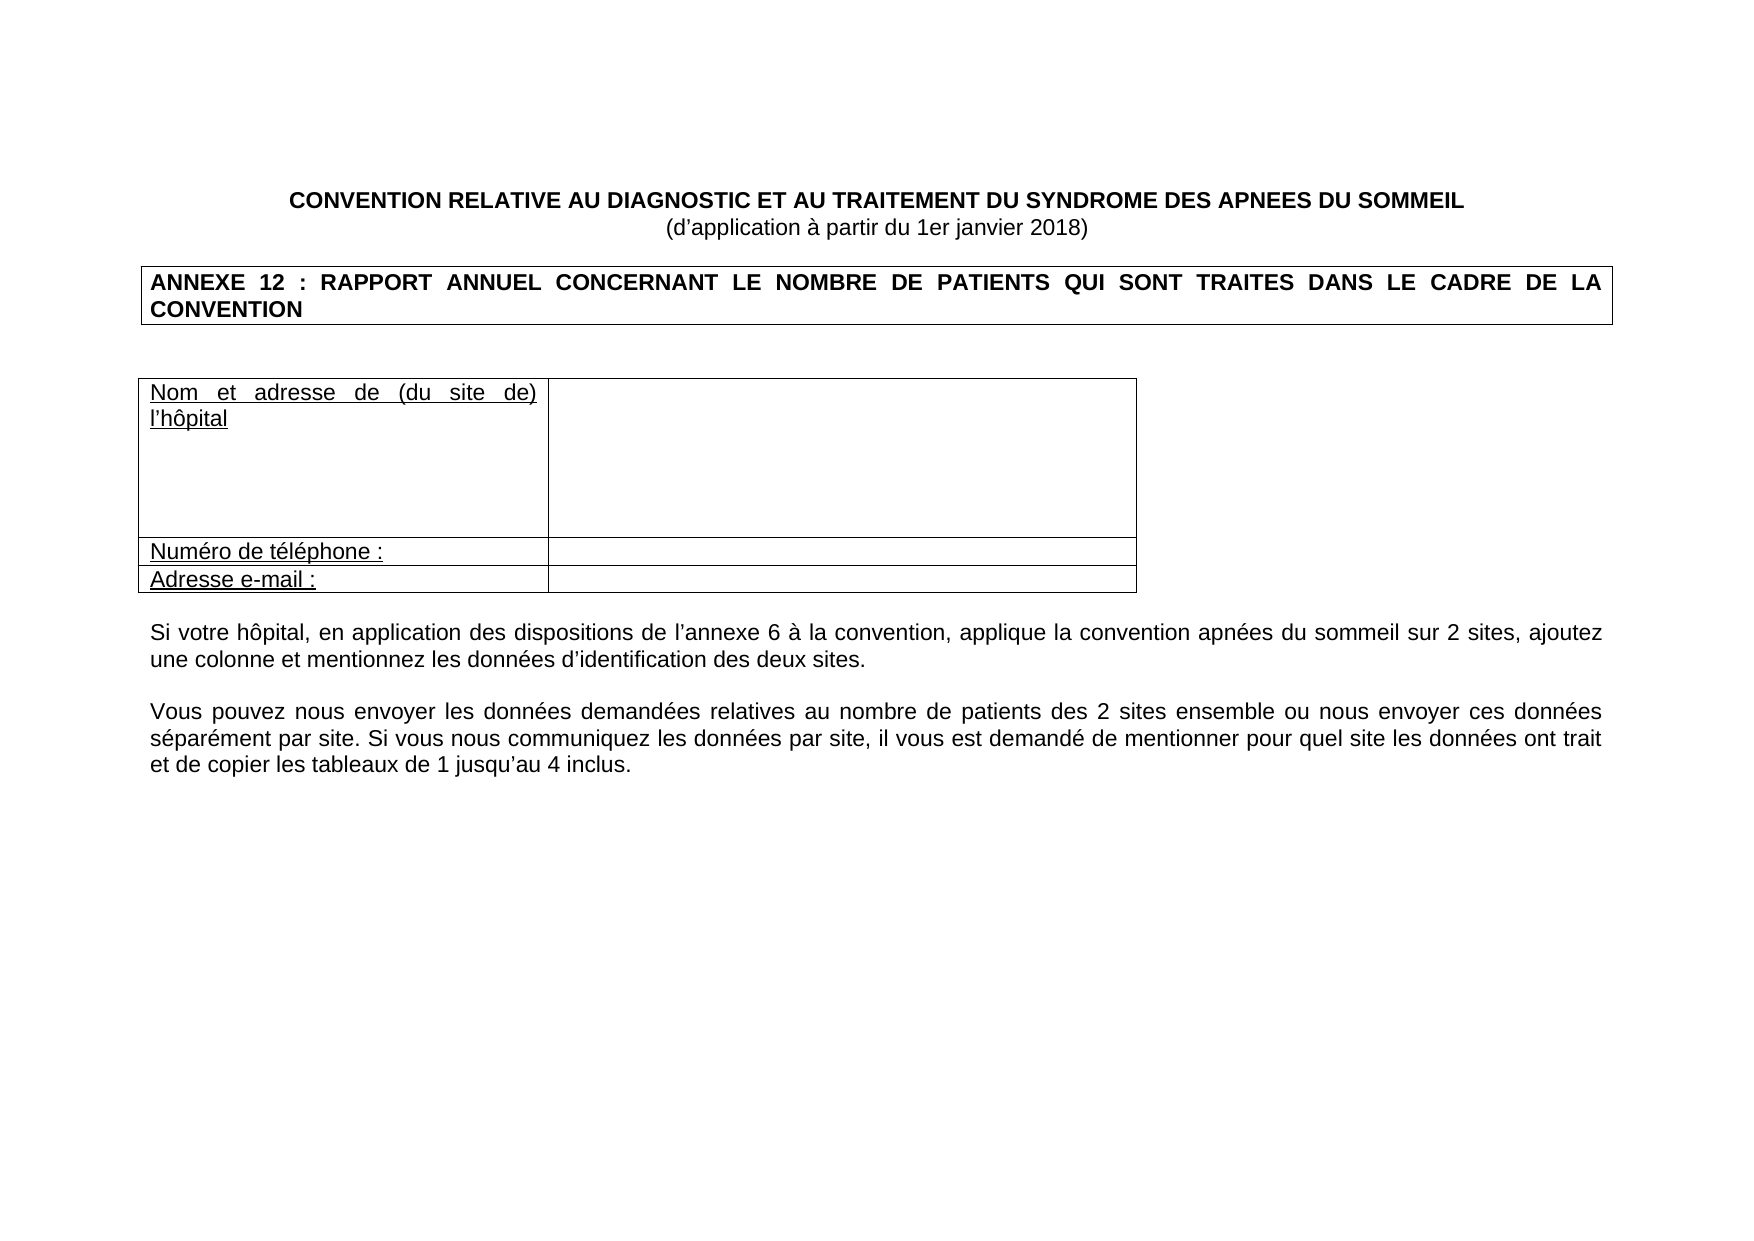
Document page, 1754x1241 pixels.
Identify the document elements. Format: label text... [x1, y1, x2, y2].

table_cell [549, 538, 1136, 564]
table_header [549, 379, 1136, 537]
text CONVENTION RELATIVE AU DIAGNOSTIC ET AU TRAITEMENT DU SYNDROME DES APNEES DU SOMMEIL [150, 187, 1604, 213]
table_cell Adresse e-mail : [139, 566, 548, 592]
text ANNEXE 12 : RAPPORT ANNUEL CONCERNANT LE NOMBRE DE PATIENTS QUI SONT TRAITES DANS LE CADRE DE LA CONVENTION [142, 267, 1612, 324]
text Si votre hôpital, en application des dispositions de l’annexe 6 à la convention, applique la convention apnées du sommeil sur 2 sites, ajoutez une colonne et mentionnez les données d’identification des deux sites. [150, 619, 1604, 672]
table_header Nom et adresse de (du site de) l’hôpital [139, 379, 548, 537]
table_cell Numéro de téléphone : [139, 538, 548, 564]
table_cell [549, 566, 1136, 592]
text Vous pouvez nous envoyer les données demandées relatives au nombre de patients des 2 sites ensemble ou nous envoyer ces données séparément par site. Si vous nous communiquez les données par site, il vous est demandé de mentionner pour quel site les données ont trait et de copier les tableaux de 1 jusqu’au 4 inclus. [150, 698, 1604, 777]
text (d’application à partir du 1er janvier 2018) [150, 213, 1604, 240]
